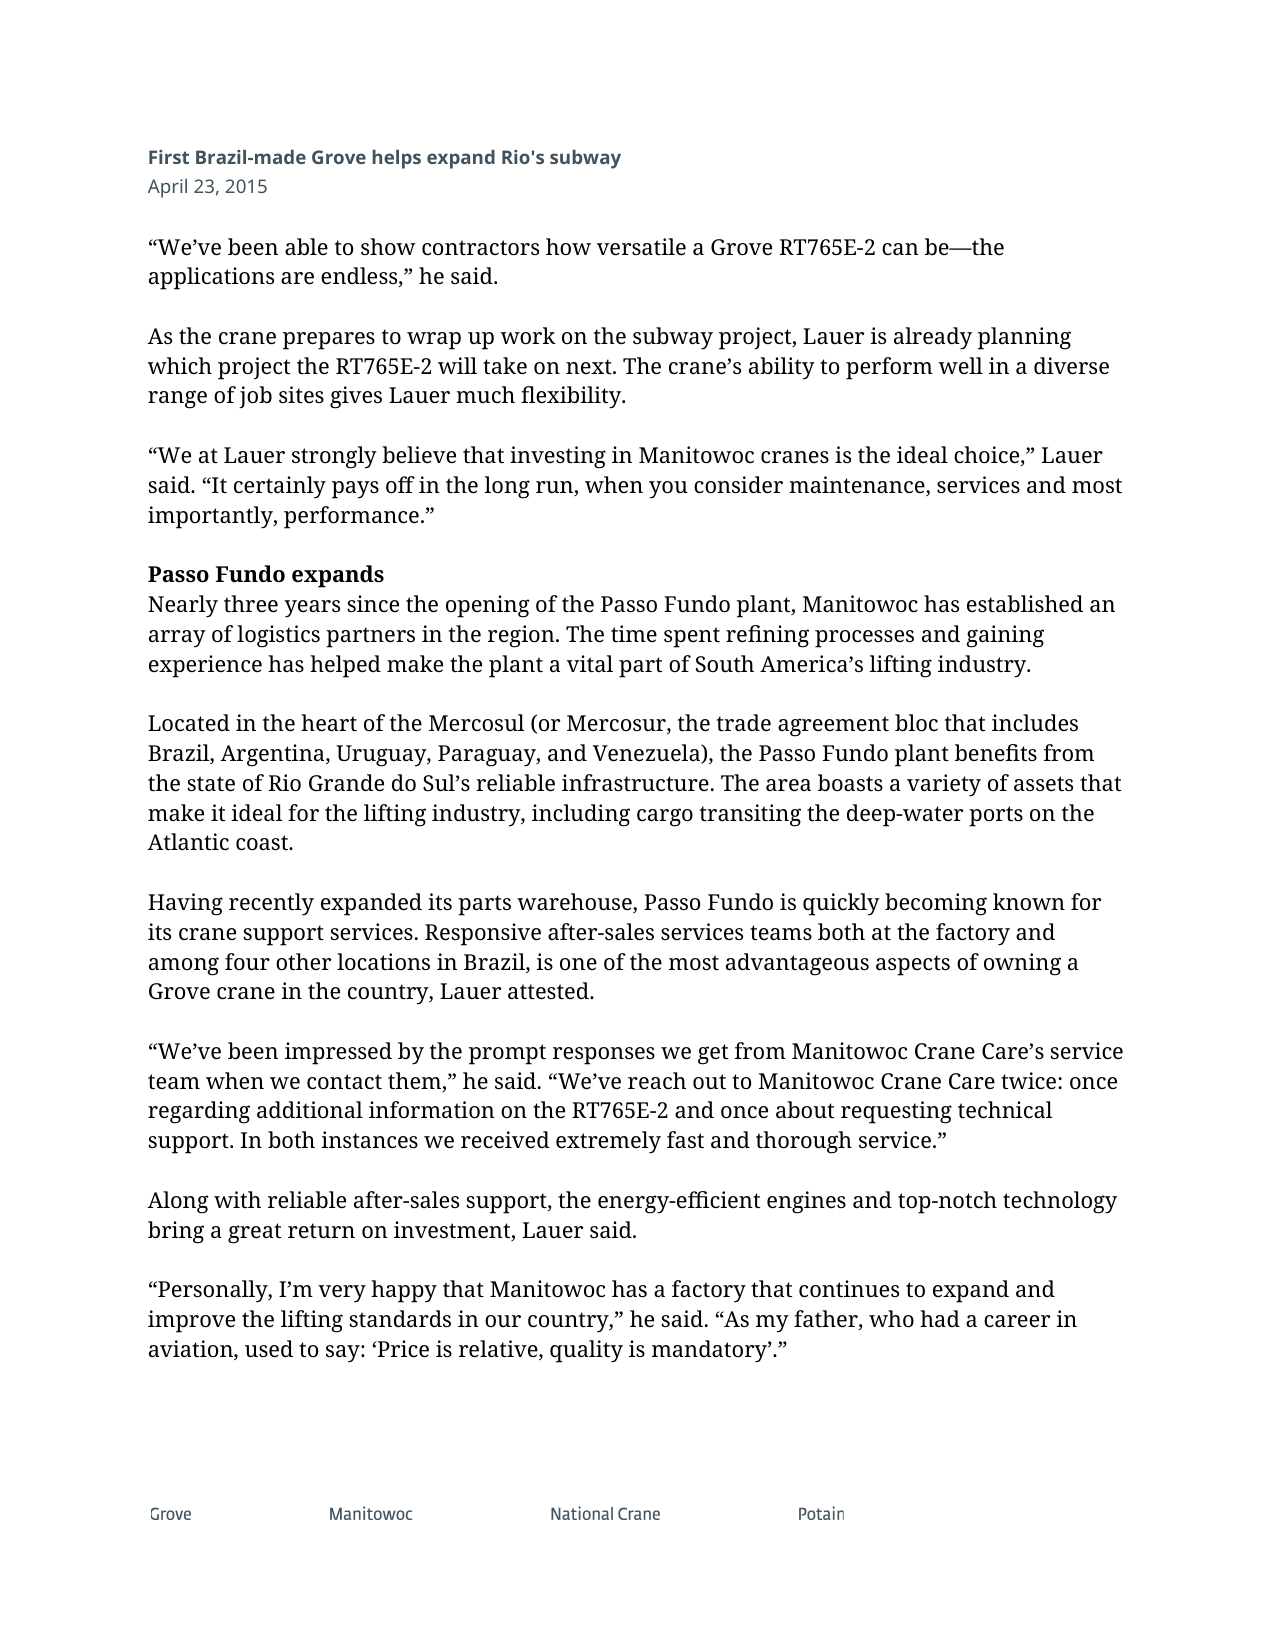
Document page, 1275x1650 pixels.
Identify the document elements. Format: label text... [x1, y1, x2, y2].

text As the crane prepares to wrap up work on the subway project, Lauer is already planning which project the RT765E-2 will take on next. The crane’s ability to perform well in a diverse range of job sites gives Lauer much flexibility. [148, 321, 1127, 410]
text “We at Lauer strongly believe that investing in Manitowoc cranes is the ideal choice,” Lauer said. “It certainly pays off in the long run, when you consider maintenance, services and most importantly, performance.” [148, 440, 1127, 529]
text Nearly three years since the opening of the Passo Fundo plant, Manitowoc has established an array of logistics partners in the region. The time spent refining processes and gaining experience has helped make the plant a vital part of South America’s lifting industry. [148, 589, 1127, 678]
text Passo Fundo expands [148, 559, 1127, 589]
picture [151, 1506, 844, 1520]
text Along with reliable after-sales support, the energy-efficient engines and top-notch technology bring a great return on investment, Lauer said. [148, 1185, 1127, 1244]
text “We’ve been impressed by the prompt responses we get from Manitowoc Crane Care’s service team when we contact them,” he said. “We’ve reach out to Manitowoc Crane Care twice: once regarding additional information on the RT765E-2 and once about requesting technical support. In both instances we received extremely fast and thorough service.” [148, 1036, 1127, 1155]
text Located in the heart of the Mercosul (or Mercosur, the trade agreement bloc that includes Brazil, Argentina, Uruguay, Paraguay, and Venezuela), the Passo Fundo plant benefits from the state of Rio Grande do Sul’s reliable infrastructure. The area boasts a variety of assets that make it ideal for the lifting industry, including cargo transiting the deep-water ports on the Atlantic coast. [148, 708, 1127, 857]
text Having recently expanded its parts warehouse, Passo Fundo is quickly becoming known for its crane support services. Responsive after-sales services teams both at the factory and among four other locations in Brazil, is one of the most advantageous aspects of owning a Grove crane in the country, Lauer attested. [148, 887, 1127, 1006]
text “Personally, I’m very happy that Manitowoc has a factory that continues to expand and improve the lifting standards in our country,” he said. “As my father, who had a career in aviation, used to say: ‘Price is relative, quality is mandatory’.” [148, 1274, 1127, 1363]
text “We’ve been able to show contractors how versatile a Grove RT765E-2 can be—the applications are endless,” he said. [148, 231, 1127, 291]
